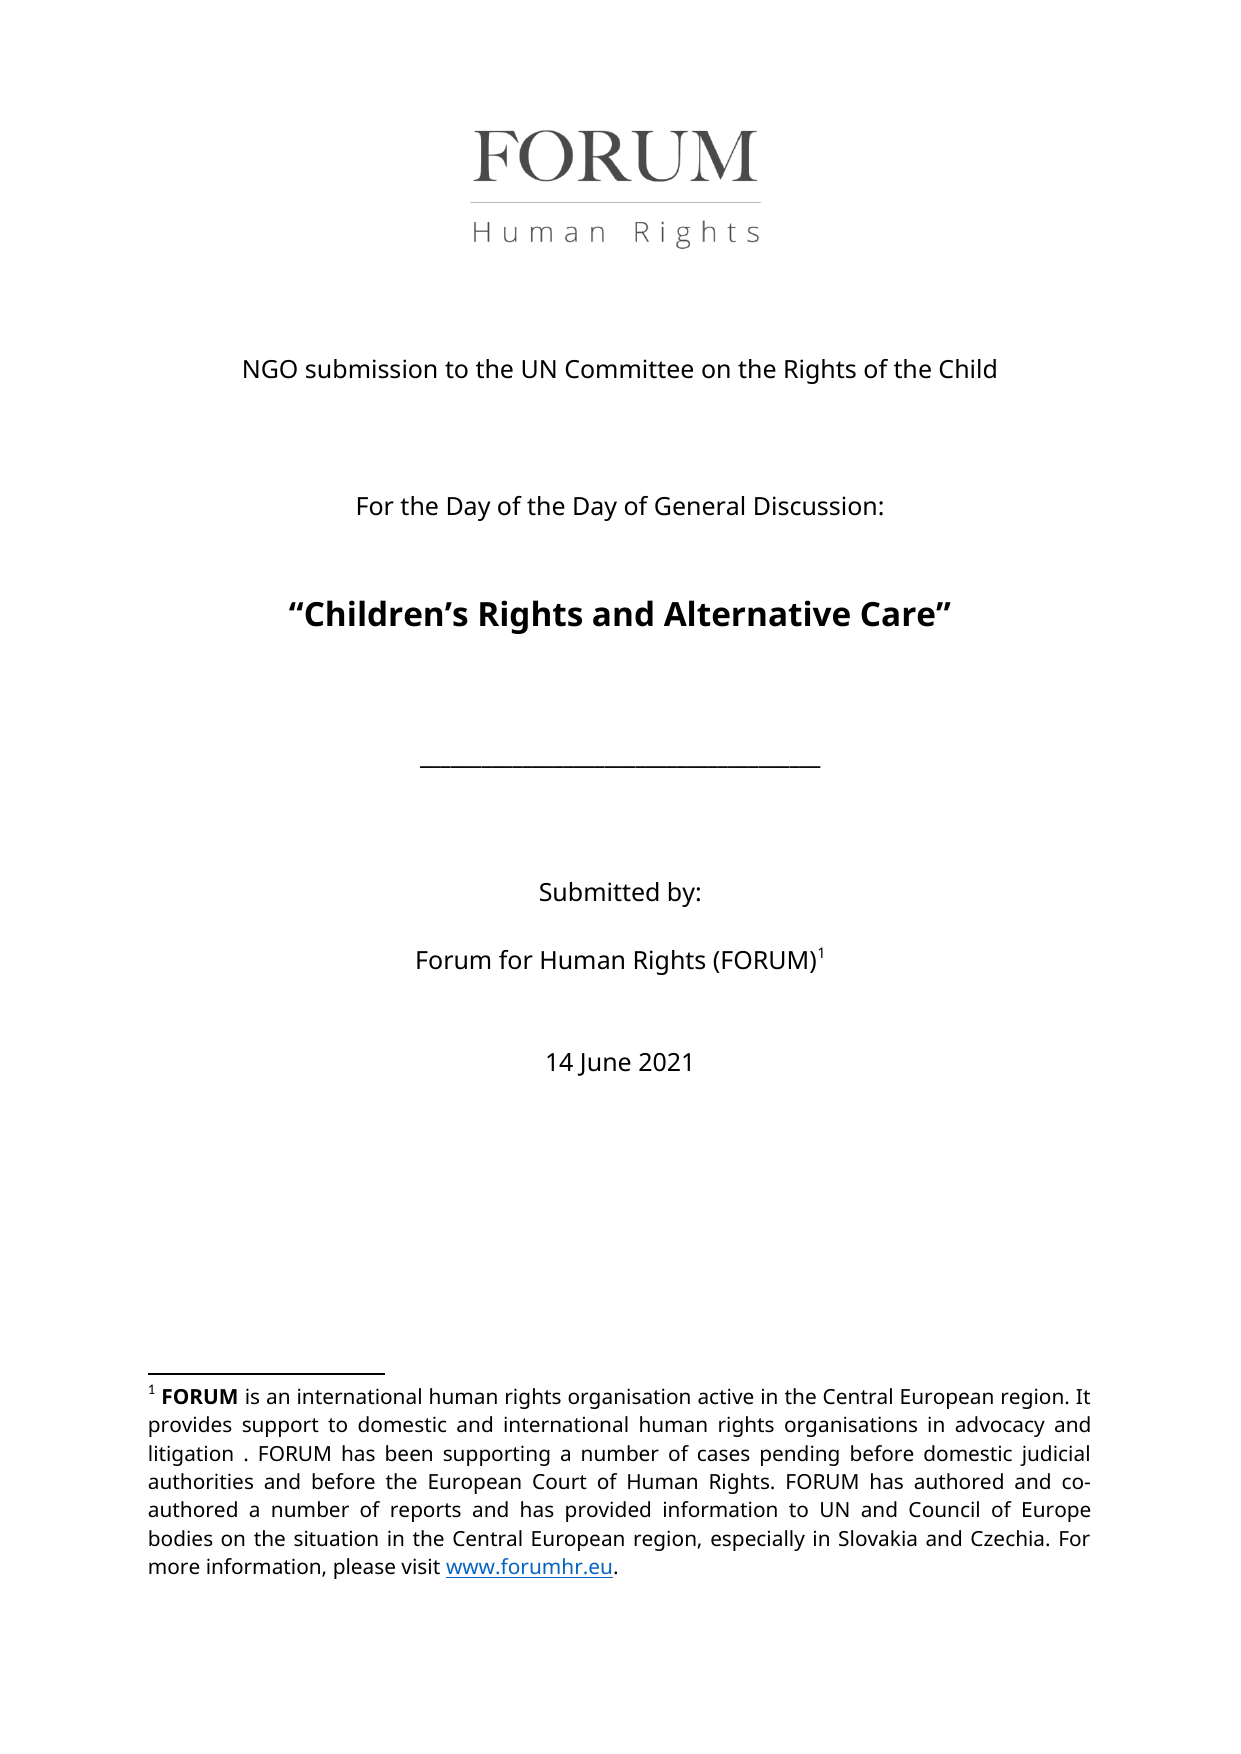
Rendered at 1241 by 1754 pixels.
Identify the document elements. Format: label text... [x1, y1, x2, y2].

text Submitted by: [148, 874, 1093, 908]
text “Children’s Rights and Alternative Care” [148, 590, 1093, 636]
text For the Day of the Day of General Discussion: [148, 488, 1093, 522]
text _______________________________________ [148, 738, 1093, 772]
text NGO submission to the UN Committee on the Rights of the Child [148, 352, 1093, 386]
text Forum for Human Rights (FORUM) [148, 942, 1093, 976]
text 14 June 2021 [148, 1044, 1093, 1079]
picture [465, 121, 769, 256]
